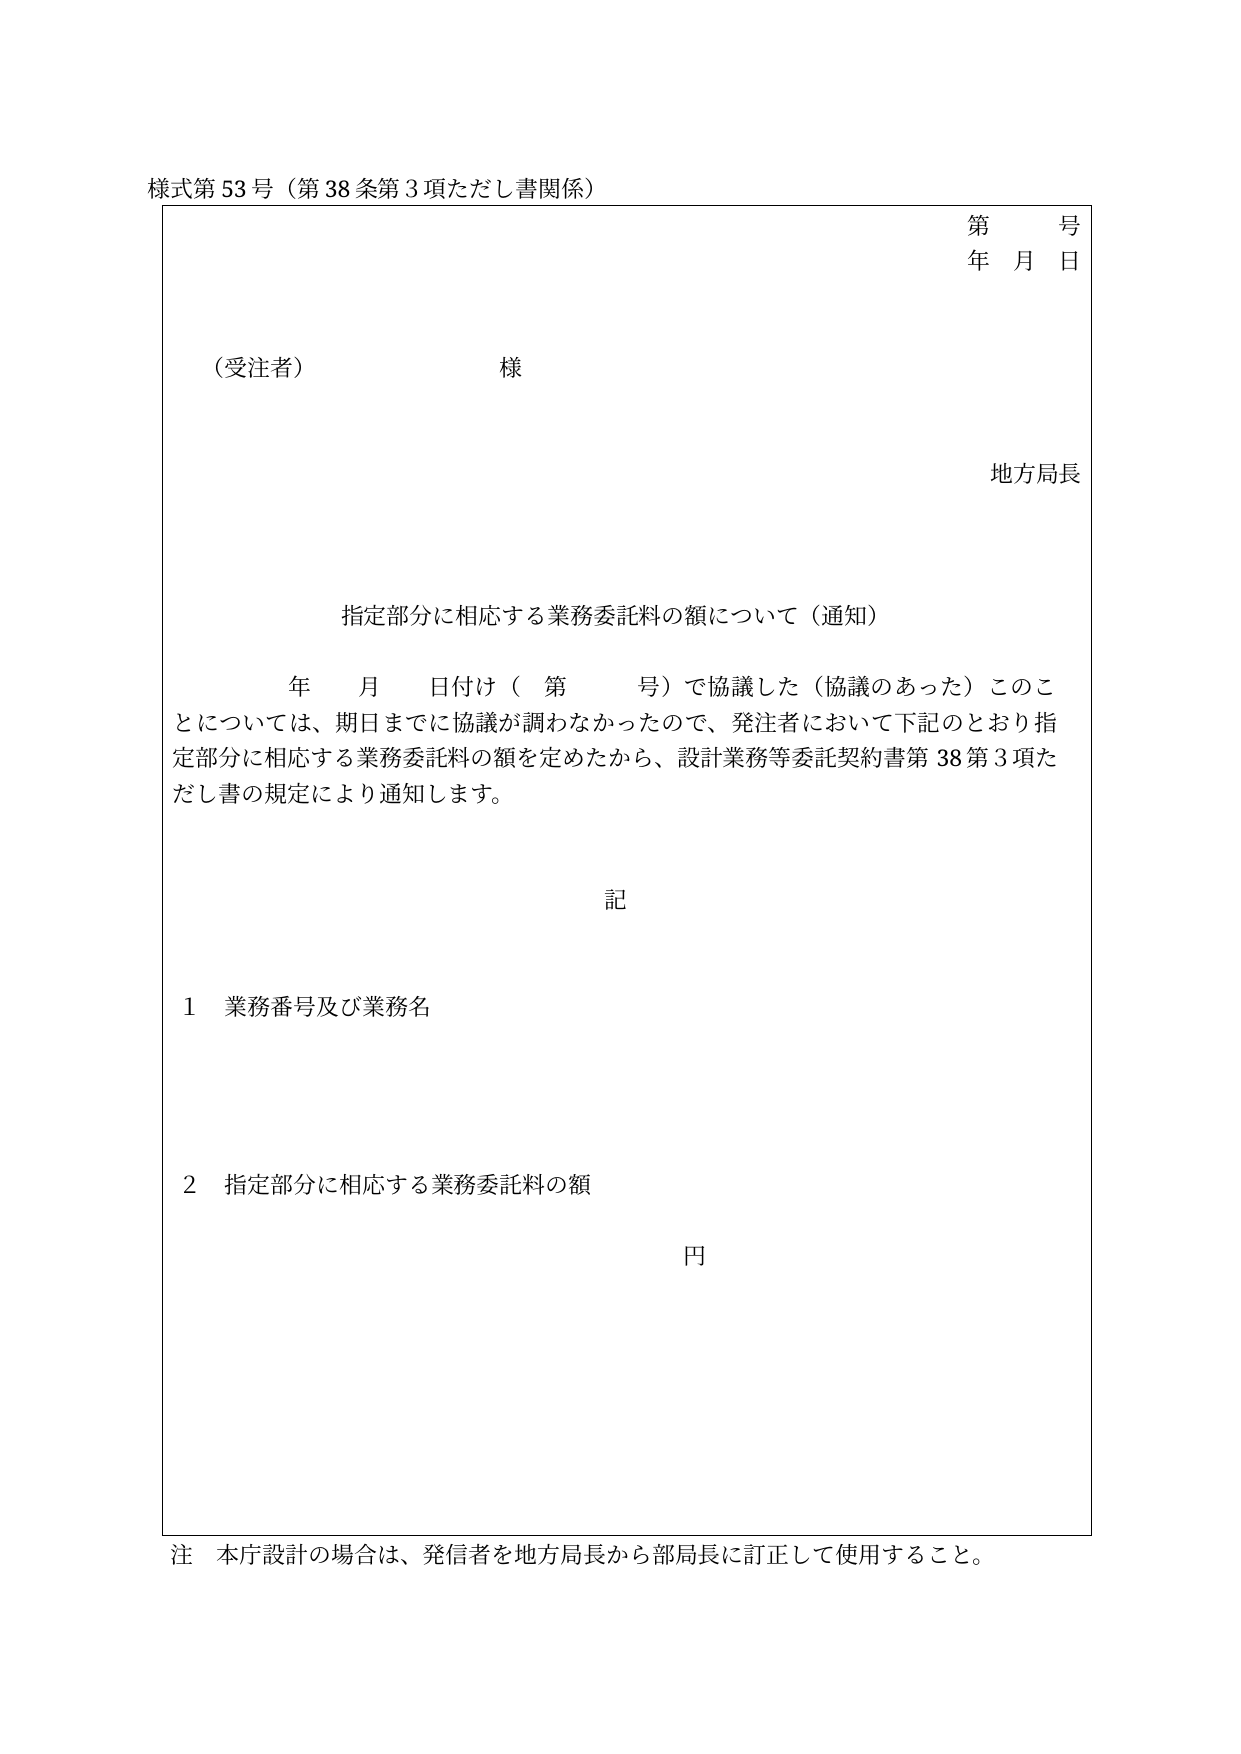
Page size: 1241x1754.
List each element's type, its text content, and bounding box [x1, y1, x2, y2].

text 様式第53号（第38条第３項ただし書関係） [148, 170, 1092, 205]
text 注 本庁設計の場合は、発信者を地方局長から部局長に訂正して使用すること。 [171, 1536, 1069, 1571]
table_header 第 号 年 月 日 （受注者） 様 地方局長 指定部分に相応する業務委託料の額について（通知） 年 月 日付け（ 第 号）で協議した（協議のあった）このことについては、期日までに協議が調わなかったので、発注者において下記のとおり指定部分に相応する業務委託料の額を定めたから、設計業務等委託契約書第38第３項ただし書の規定により通知します。 記 １ 業務番号及び業務名 ２ 指定部分に相応する業務委託料の額 円 [163, 206, 1091, 1535]
